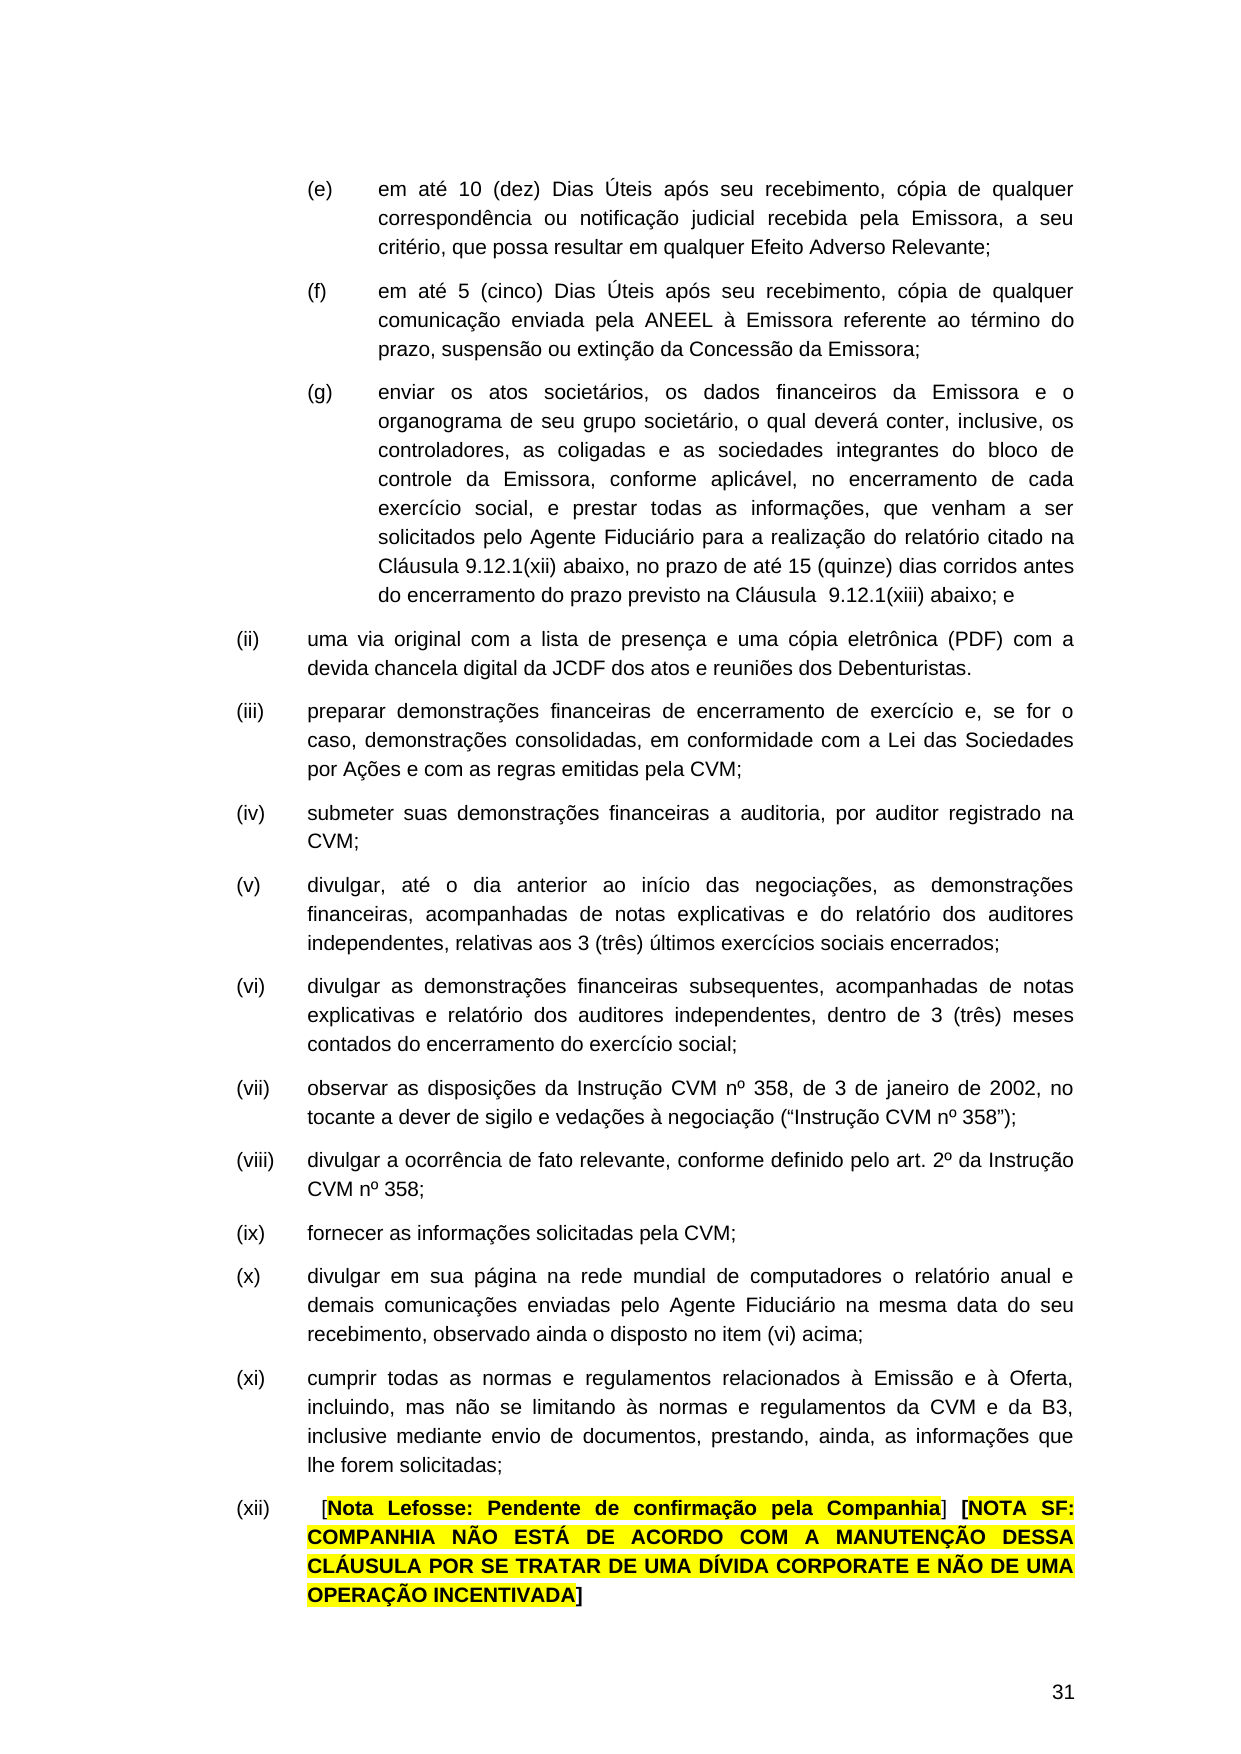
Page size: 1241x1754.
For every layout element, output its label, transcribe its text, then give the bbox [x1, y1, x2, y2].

text em até 10 (dez) Dias Úteis após seu recebimento, cópia de qualquer correspondência ou notificação judicial recebida pela Emissora, a seu critério, que possa resultar em qualquer Efeito Adverso Relevante; [307, 177, 1075, 259]
text divulgar a ocorrência de fato relevante, conforme definido pelo art. 2º da Instrução CVM nº 358; [236, 1148, 1075, 1201]
text divulgar, até o dia anterior ao início das negociações, as demonstrações financeiras, acompanhadas de notas explicativas e do relatório dos auditores independentes, relativas aos 3 (três) últimos exercícios sociais encerrados; [236, 873, 1075, 955]
text divulgar as demonstrações financeiras subsequentes, acompanhadas de notas explicativas e relatório dos auditores independentes, dentro de 3 (três) meses contados do encerramento do exercício social; [236, 974, 1075, 1056]
text enviar os atos societários, os dados financeiros da Emissora e o organograma de seu grupo societário, o qual deverá conter, inclusive, os controladores, as coligadas e as sociedades integrantes do bloco de controle da Emissora, conforme aplicável, no encerramento de cada exercício social, e prestar todas as informações, que venham a ser solicitados pelo Agente Fiduciário para a realização do relatório citado na Cláusula 9.12(xii) abaixo, no prazo de até 15 (quinze) dias corridos antes do encerramento do prazo previsto na Cláusula 9.12(xiii) abaixo; e [307, 380, 1075, 607]
text cumprir todas as normas e regulamentos relacionados à Emissão e à Oferta, incluindo, mas não se limitando às normas e regulamentos da CVM e da B3, inclusive mediante envio de documentos, prestando, ainda, as informações que lhe forem solicitadas; [236, 1366, 1075, 1477]
text divulgar em sua página na rede mundial de computadores o relatório anual e demais comunicações enviadas pelo Agente Fiduciário na mesma data do seu recebimento, observado ainda o disposto no item (vi) acima; [236, 1264, 1075, 1346]
text em até 5 (cinco) Dias Úteis após seu recebimento, cópia de qualquer comunicação enviada pela ANEEL à Emissora referente ao término do prazo, suspensão ou extinção da Concessão da Emissora; [307, 279, 1075, 361]
text observar as disposições da Instrução CVM nº 358, de 3 de janeiro de 2002, no tocante a dever de sigilo e vedações à negociação (“Instrução CVM nº 358”); [236, 1076, 1075, 1129]
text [236, 1496, 1075, 1607]
text fornecer as informações solicitadas pela CVM; [236, 1221, 1075, 1245]
text preparar demonstrações financeiras de encerramento de exercício e, se for o caso, demonstrações consolidadas, em conformidade com a Lei das Sociedades por Ações e com as regras emitidas pela CVM; [236, 699, 1075, 781]
text uma via original com a lista de presença e uma cópia eletrônica (PDF) com a devida chancela digital da JCDF dos atos e reuniões dos Debenturistas. [236, 626, 1075, 679]
text submeter suas demonstrações financeiras a auditoria, por auditor registrado na CVM; [236, 800, 1075, 853]
